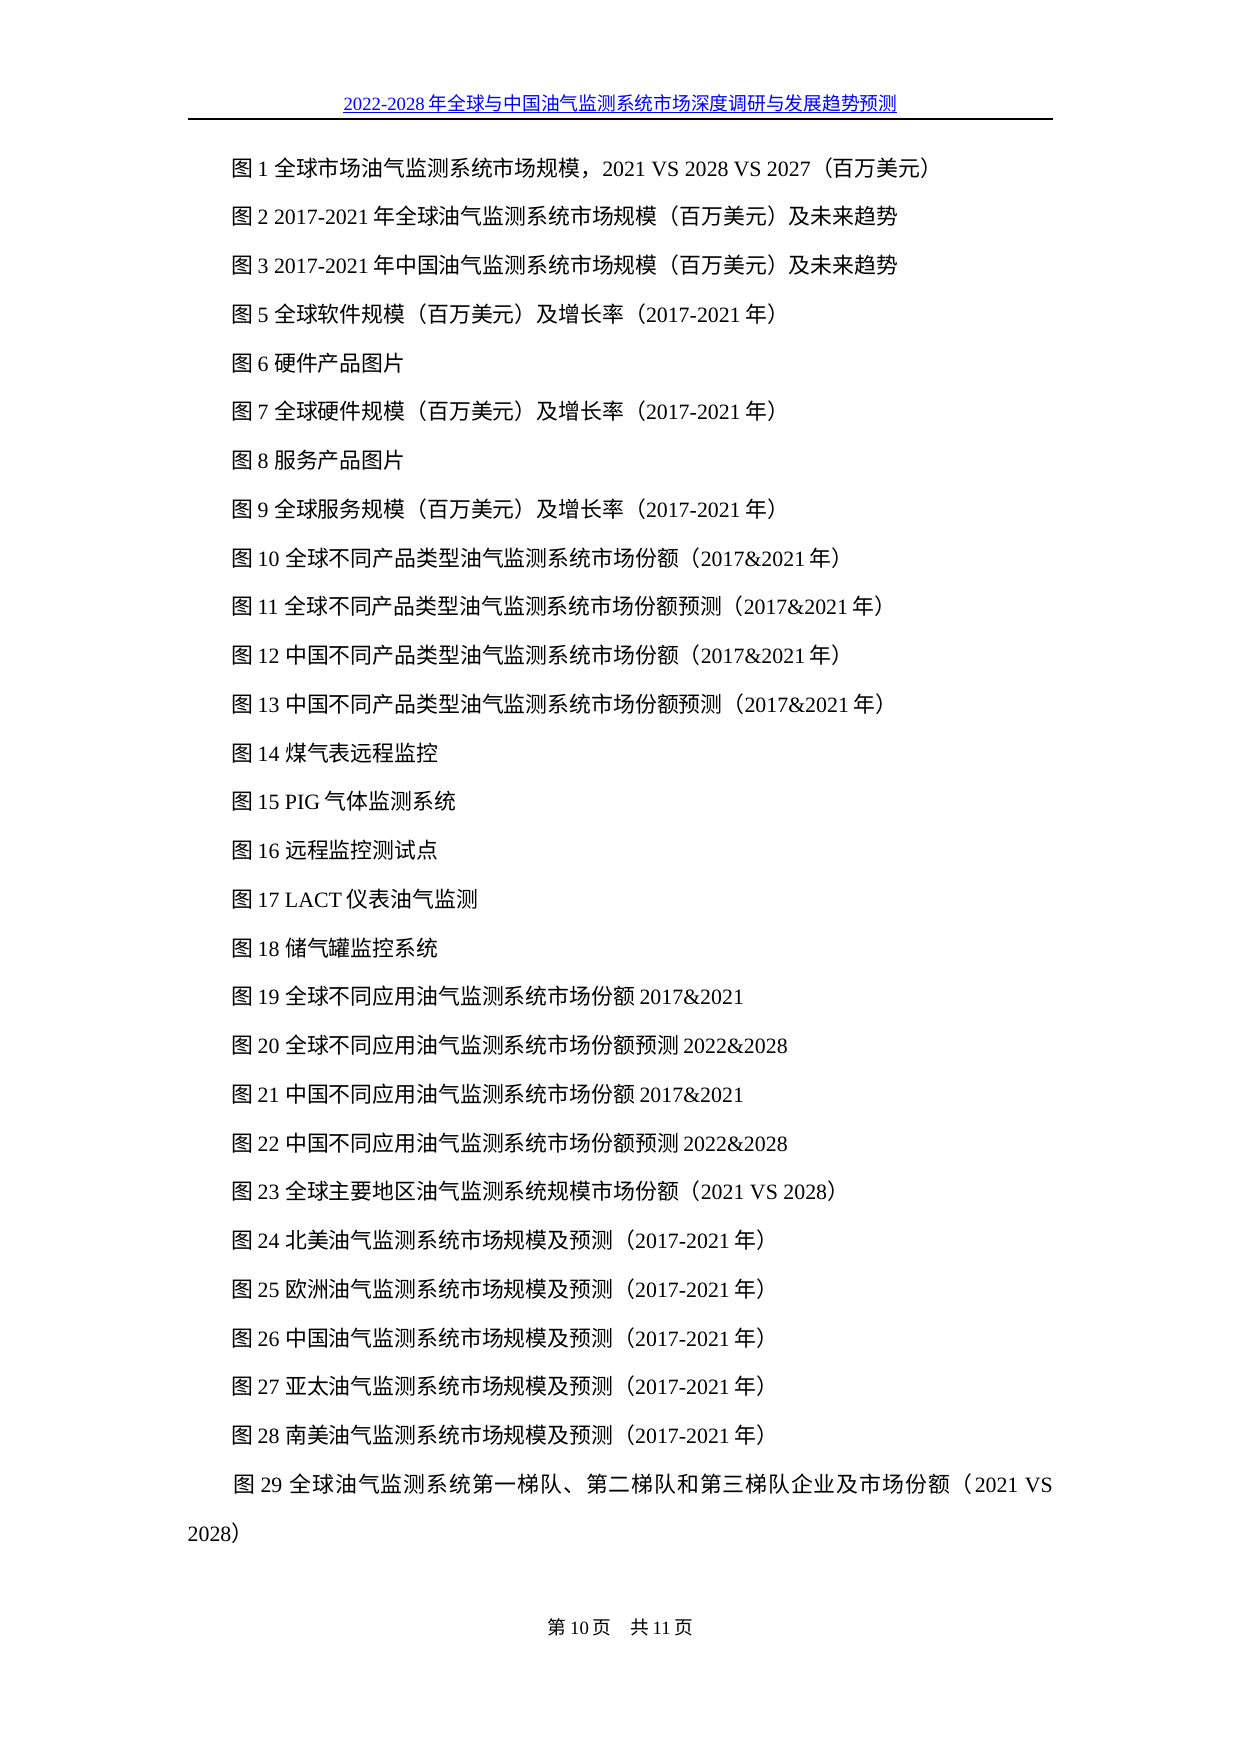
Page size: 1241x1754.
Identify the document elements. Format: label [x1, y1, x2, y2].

text [187, 150, 1053, 1548]
